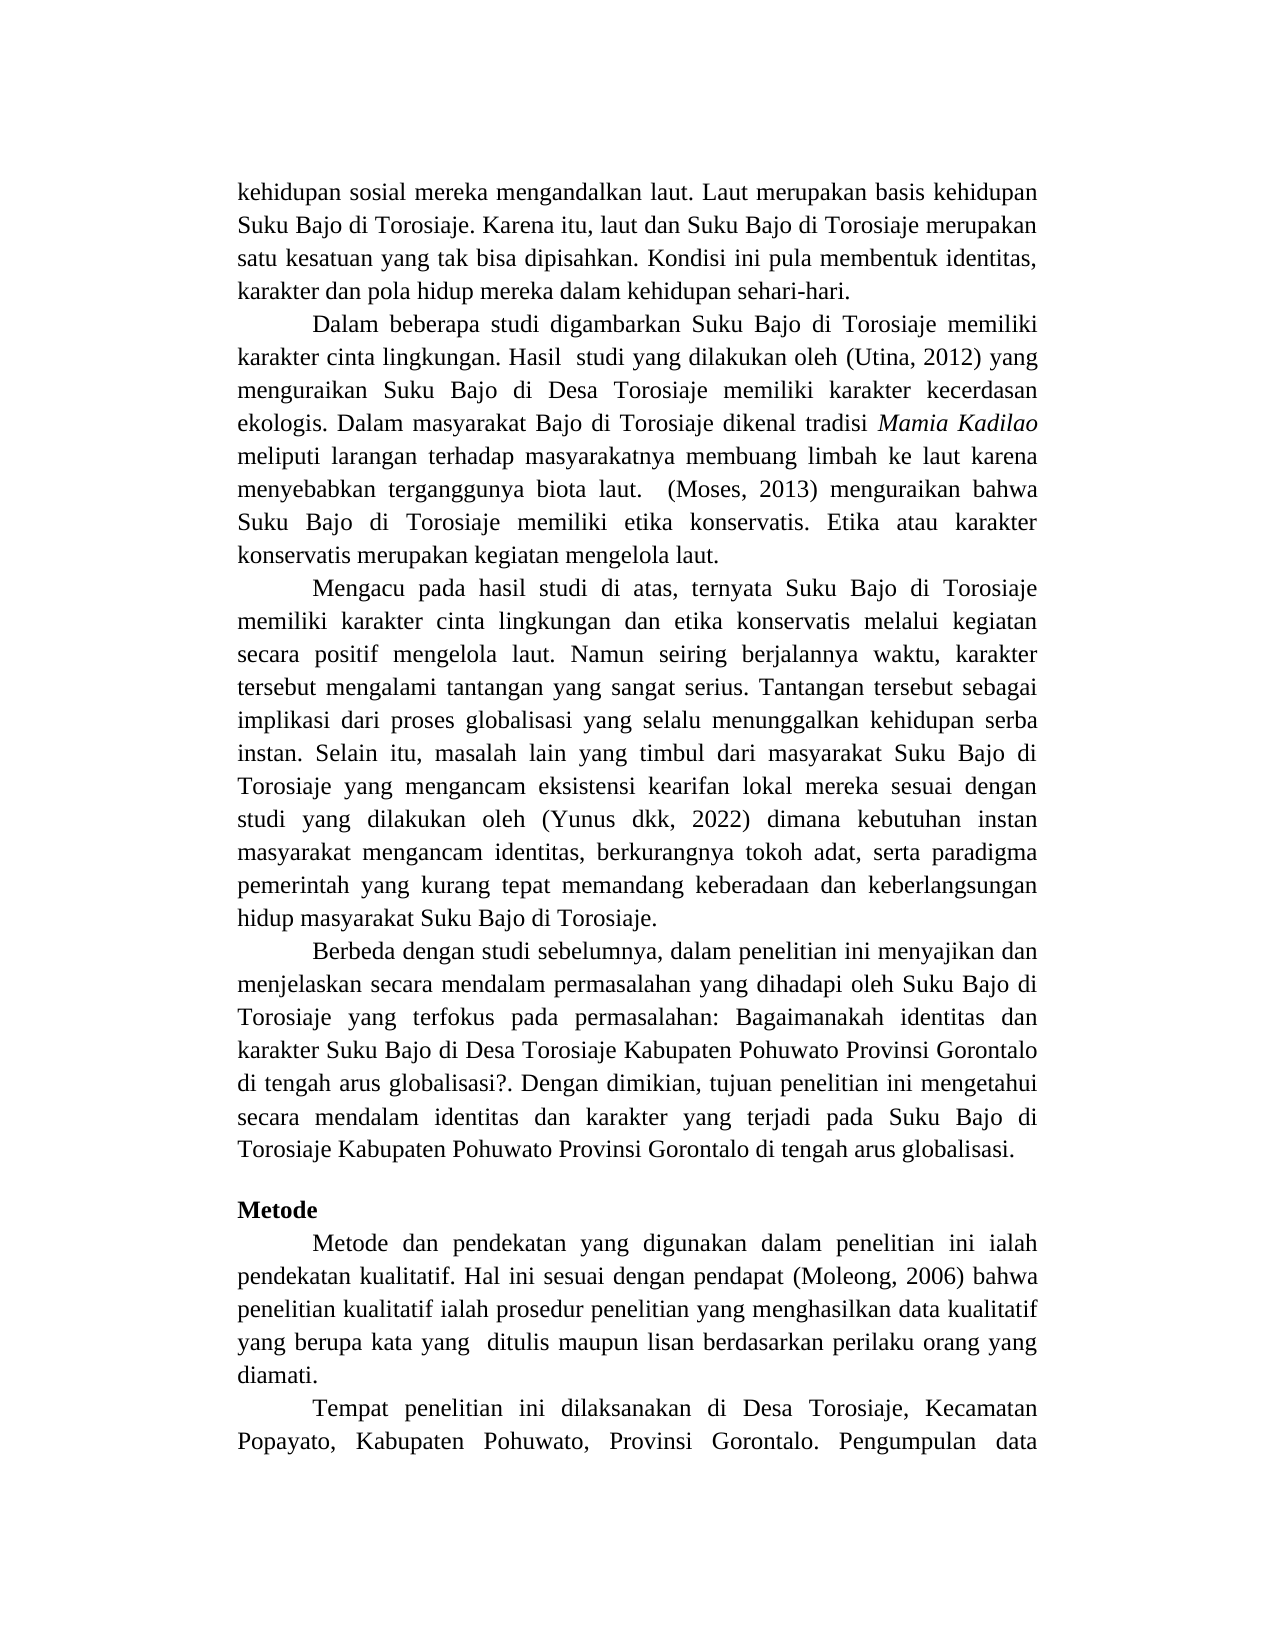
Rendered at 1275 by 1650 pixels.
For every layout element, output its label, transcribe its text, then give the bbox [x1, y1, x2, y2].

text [237, 1393, 1038, 1455]
text Dalam beberapa studi digambarkan Suku Bajo di Torosiaje memiliki karakter cinta lingkungan. Hasil studi yang dilakukan oleh yang menguraikan Suku Bajo di Desa Torosiaje memiliki karakter kecerdasan ekologis. Dalam masyarakat Bajo di Torosiaje dikenal tradisi Mamia Kadilao meliputi larangan terhadap masyarakatnya membuang limbah ke laut karena menyebabkan terganggunya biota laut. menguraikan bahwa Suku Bajo di Torosiaje memiliki etika konservatis. Etika atau karakter konservatis merupakan kegiatan mengelola laut. [237, 309, 1038, 569]
text Berbeda dengan studi sebelumnya, dalam penelitian ini menyajikan dan menjelaskan secara mendalam permasalahan yang dihadapi oleh Suku Bajo di Torosiaje yang terfokus pada permasalahan: Bagaimanakah identitas dan karakter Suku Bajo di Desa Torosiaje Kabupaten Pohuwato Provinsi Gorontalo di tengah arus globalisasi?. Dengan dimikian, tujuan penelitian ini mengetahui secara mendalam identitas dan karakter yang terjadi pada Suku Bajo di Torosiaje Kabupaten Pohuwato Provinsi Gorontalo di tengah arus globalisasi. [237, 936, 1038, 1163]
text Mengacu pada hasil studi di atas, ternyata Suku Bajo di Torosiaje memiliki karakter cinta lingkungan dan etika konservatis melalui kegiatan secara positif mengelola laut. Namun seiring berjalannya waktu, karakter tersebut mengalami tantangan yang sangat serius. Tantangan tersebut sebagai implikasi dari proses globalisasi yang selalu menunggalkan kehidupan serba instan. Selain itu, masalah lain yang timbul dari masyarakat Suku Bajo di Torosiaje yang mengancam eksistensi kearifan lokal mereka sesuai dengan studi yang dilakukan oleh (Yunus dkk, 2022) dimana kebutuhan instan masyarakat mengancam identitas, berkurangnya tokoh adat, serta paradigma pemerintah yang kurang tepat memandang keberadaan dan keberlangsungan hidup masyarakat Suku Bajo di Torosiaje. [237, 573, 1038, 932]
text Metode dan pendekatan yang digunakan dalam penelitian ini ialah pendekatan kualitatif. Hal ini sesuai dengan pendapat bahwa penelitian kualitatif ialah prosedur penelitian yang menghasilkan data kualitatif yang berupa kata yang ditulis maupun lisan berdasarkan perilaku orang yang diamati. [237, 1228, 1038, 1389]
text Metode [237, 1195, 1038, 1224]
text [237, 177, 1038, 305]
